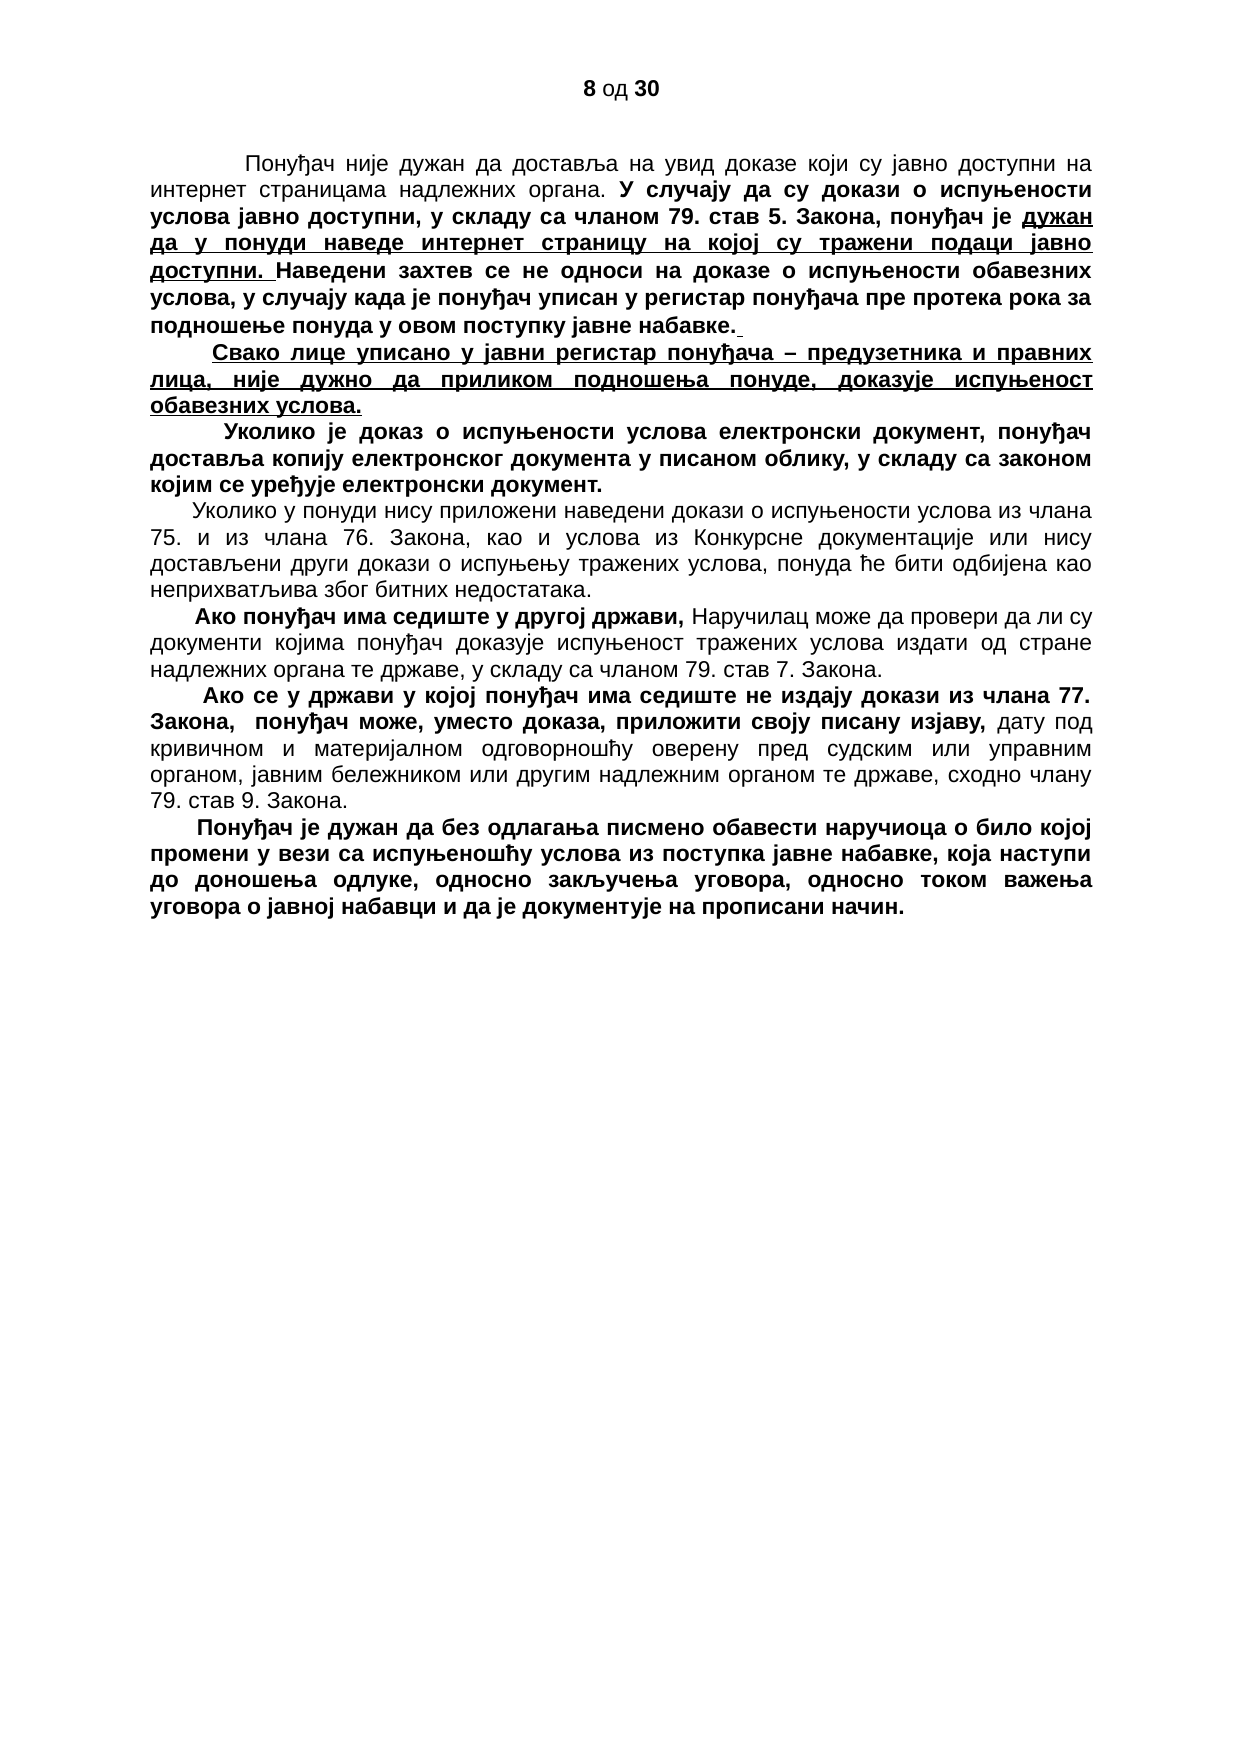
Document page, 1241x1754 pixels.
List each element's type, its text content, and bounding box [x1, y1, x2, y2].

text Уколико у понуди нису приложени наведени докази о испуњености услова из члана 75. и из члана 76. Закона, као и услова из Конкурсне документације или нису достављени други докази о испуњењу тражених услова, понуда ће бити одбијена као неприхватљива због битних недостатака. [150, 497, 1093, 603]
text Ако понуђач има седиште у другој држави, Наручилац може да провери да ли су документи којима понуђач доказује испуњеност тражених услова издати од стране надлежних органа те државе, у складу са чланом 79. став 7. Закона. [150, 603, 1093, 682]
text Ако се у држави у којој понуђач има седиште не издају докази из члана 77. Закона, понуђач може, уместо доказа, приложити своју писану изјаву, дату под кривичном и материјалном одговорношћу оверену пред судским или управним органом, јавним бележником или другим надлежним органом те државе, сходно члану 79. став 9. Закона. [150, 682, 1093, 814]
text Свако лице уписано у јавни регистар понуђача – предузетника и правних лица, није дужно да приликом подношења понуде, доказује испуњеност обавезних услова. [150, 390, 1093, 418]
text Свако лице уписано у јавни регистар понуђача – предузетника и правних лица, није дужно да приликом подношења понуде, доказује испуњеност обавезних услова. [150, 339, 1093, 388]
list Понуђач је дужан да без одлагања писмено обавести наручиоца о било којој промени у вези са испуњеношћу услова из поступка јавне набавке, која наступи до доношења одлуке, односно закључења уговора, односно током важења уговора о јавној набавци и да је документује на прописани начин. [150, 814, 1093, 919]
text Понуђач није дужан да доставља на увид доказе који су јавно доступни на интернет страницама надлежних органа. У случају да су докази о испуњености услова јавно доступни, у складу са чланом 79. став 5. Закона, понуђач је дужан да у понуди наведе интернет страницу на којој су тражени подаци јавно доступни. Наведени захтев се не односи на доказе о испуњености обавезних услова, у случају када је понуђач уписан у регистар понуђача пре протека рока за подношење понуда у овом поступку јавне набавке. [150, 150, 1093, 252]
text Уколико је доказ о испуњености услова електронски документ, понуђач доставља копију електронског документа у писаном облику, у складу са законом којим се уређује електронски документ. [150, 418, 1093, 497]
text Понуђач није дужан да доставља на увид доказе који су јавно доступни на интернет страницама надлежних органа. У случају да су докази о испуњености услова јавно доступни, у складу са чланом 79. став 5. Закона, понуђач је дужан да у понуди наведе интернет страницу на којој су тражени подаци јавно доступни. Наведени захтев се не односи на доказе о испуњености обавезних услова, у случају када је понуђач уписан у регистар понуђача пре протека рока за подношење понуда у овом поступку јавне набавке. [150, 253, 1093, 339]
